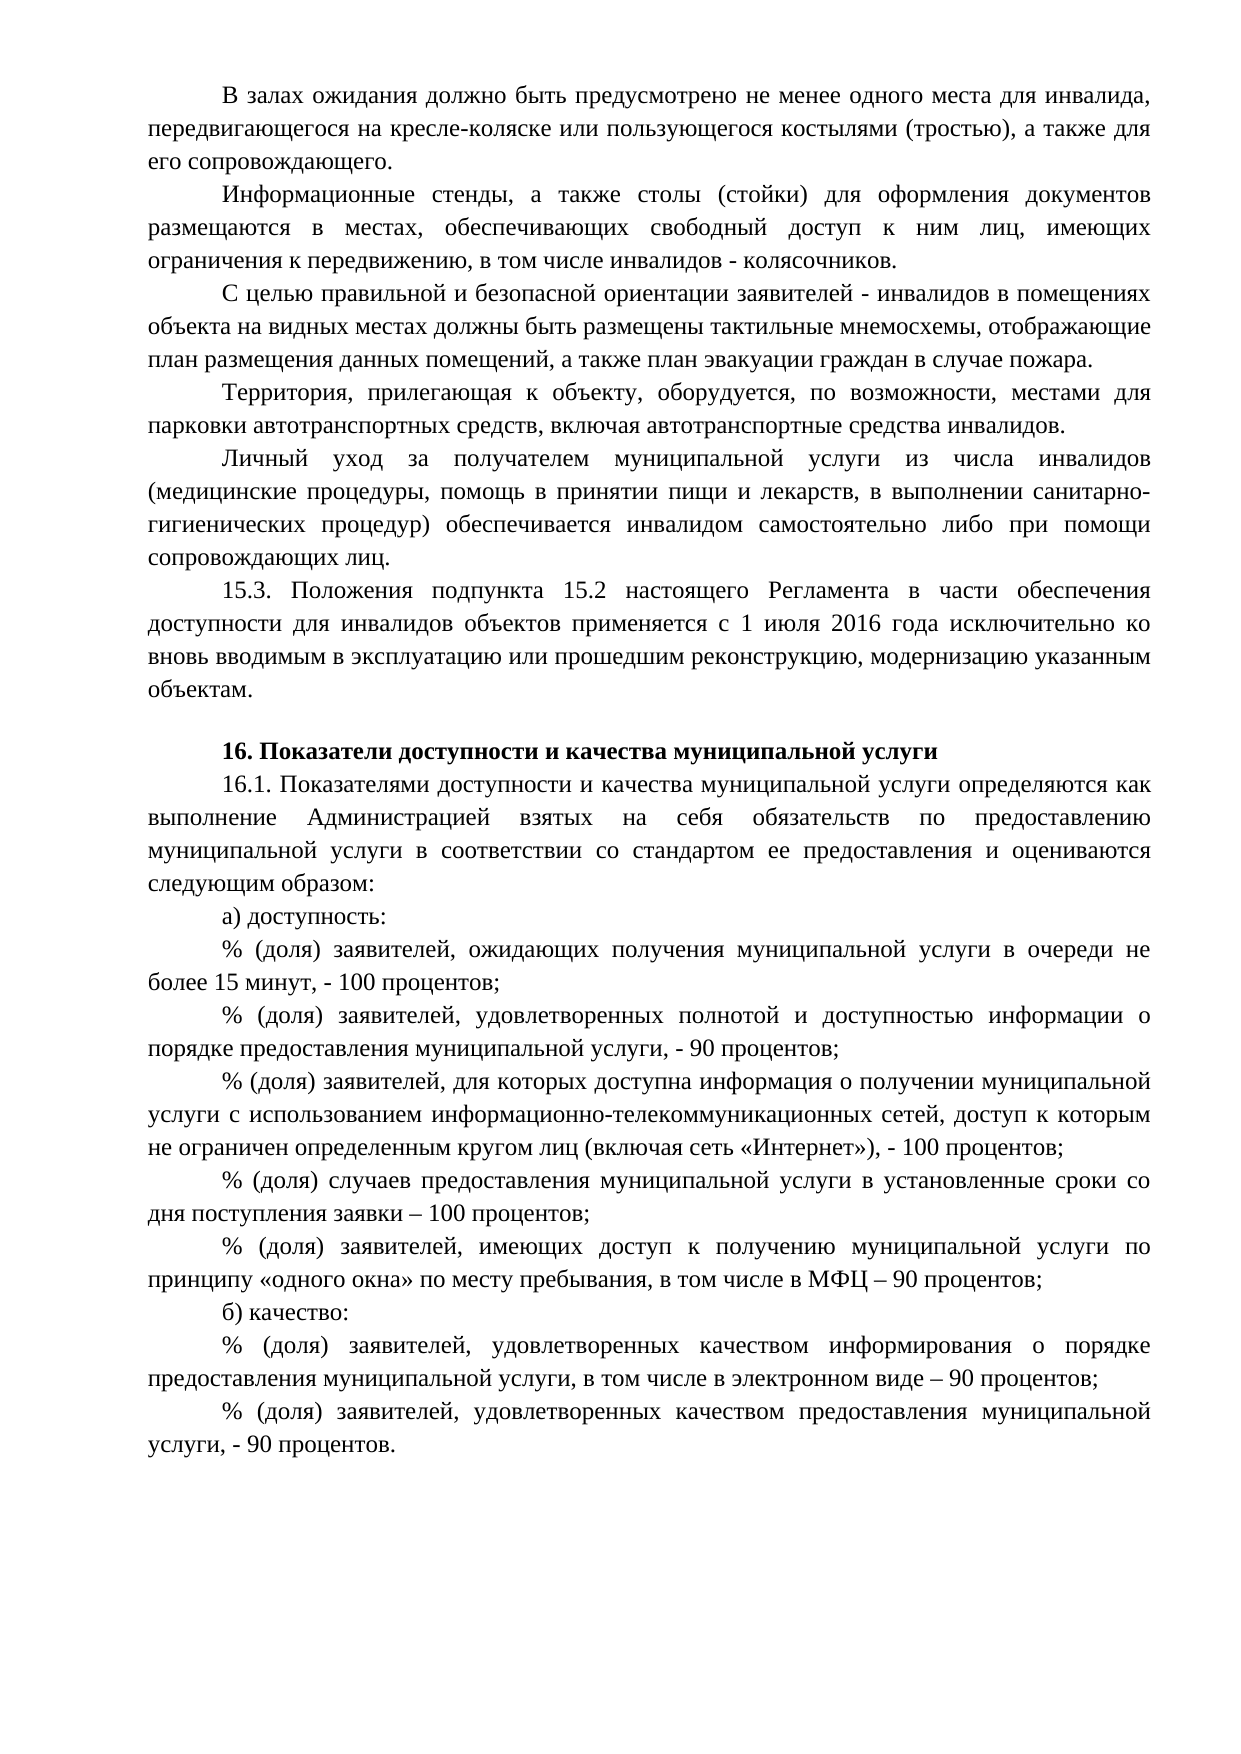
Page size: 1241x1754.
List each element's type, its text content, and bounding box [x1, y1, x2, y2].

text % (доля) заявителей, удовлетворенных полнотой и доступностью информации о порядке предоставления муниципальной услуги, - 90 процентов; [148, 1000, 1152, 1062]
text б) качество: [148, 1297, 1152, 1326]
text С целью правильной и безопасной ориентации заявителей - инвалидов в помещениях объекта на видных местах должны быть размещены тактильные мнемосхемы, отображающие план размещения данных помещений, а также план эвакуации граждан в случае пожара. [148, 278, 1152, 373]
text % (доля) заявителей, удовлетворенных качеством предоставления муниципальной услуги, - 90 процентов. [148, 1396, 1152, 1458]
text 15.3. Положения подпункта 15.2 настоящего Регламента в части обеспечения доступности для инвалидов объектов применяется с 1 июля 2016 года исключительно ко вновь вводимым в эксплуатацию или прошедшим реконструкцию, модернизацию указанным объектам. [148, 575, 1152, 703]
text % (доля) случаев предоставления муниципальной услуги в установленные сроки со дня поступления заявки – 100 процентов; [148, 1165, 1152, 1227]
text % (доля) заявителей, для которых доступна информация о получении муниципальной услуги с использованием информационно-телекоммуникационных сетей, доступ к которым не ограничен определенным кругом лиц (включая сеть «Интернет»), - 100 процентов; [148, 1066, 1152, 1161]
text 16. Показатели доступности и качества муниципальной услуги [148, 736, 1152, 765]
text % (доля) заявителей, удовлетворенных качеством информирования о порядке предоставления муниципальной услуги, в том числе в электронном виде – 90 процентов; [148, 1330, 1152, 1392]
text Территория, прилегающая к объекту, оборудуется, по возможности, местами для парковки автотранспортных средств, включая автотранспортные средства инвалидов. [148, 377, 1152, 439]
text % (доля) заявителей, имеющих доступ к получению муниципальной услуги по принципу «одного окна» по месту пребывания, в том числе в МФЦ – 90 процентов; [148, 1231, 1152, 1293]
text 16.1. Показателями доступности и качества муниципальной услуги определяются как выполнение Администрацией взятых на себя обязательств по предоставлению муниципальной услуги в соответствии со стандартом ее предоставления и оцениваются следующим образом: [148, 769, 1152, 897]
text В залах ожидания должно быть предусмотрено не менее одного места для инвалида, передвигающегося на кресле-коляске или пользующегося костылями (тростью), а также для его сопровождающего. [148, 80, 1152, 174]
text а) доступность: [148, 901, 1152, 930]
text Информационные стенды, а также столы (стойки) для оформления документов размещаются в местах, обеспечивающих свободный доступ к ним лиц, имеющих ограничения к передвижению, в том числе инвалидов - колясочников. [148, 179, 1152, 274]
text % (доля) заявителей, ожидающих получения муниципальной услуги в очереди не более 15 минут, - 100 процентов; [148, 934, 1152, 996]
text Личный уход за получателем муниципальной услуги из числа инвалидов (медицинские процедуры, помощь в принятии пищи и лекарств, в выполнении санитарно-гигиенических процедур) обеспечивается инвалидом самостоятельно либо при помощи сопровождающих лиц. [148, 443, 1152, 571]
